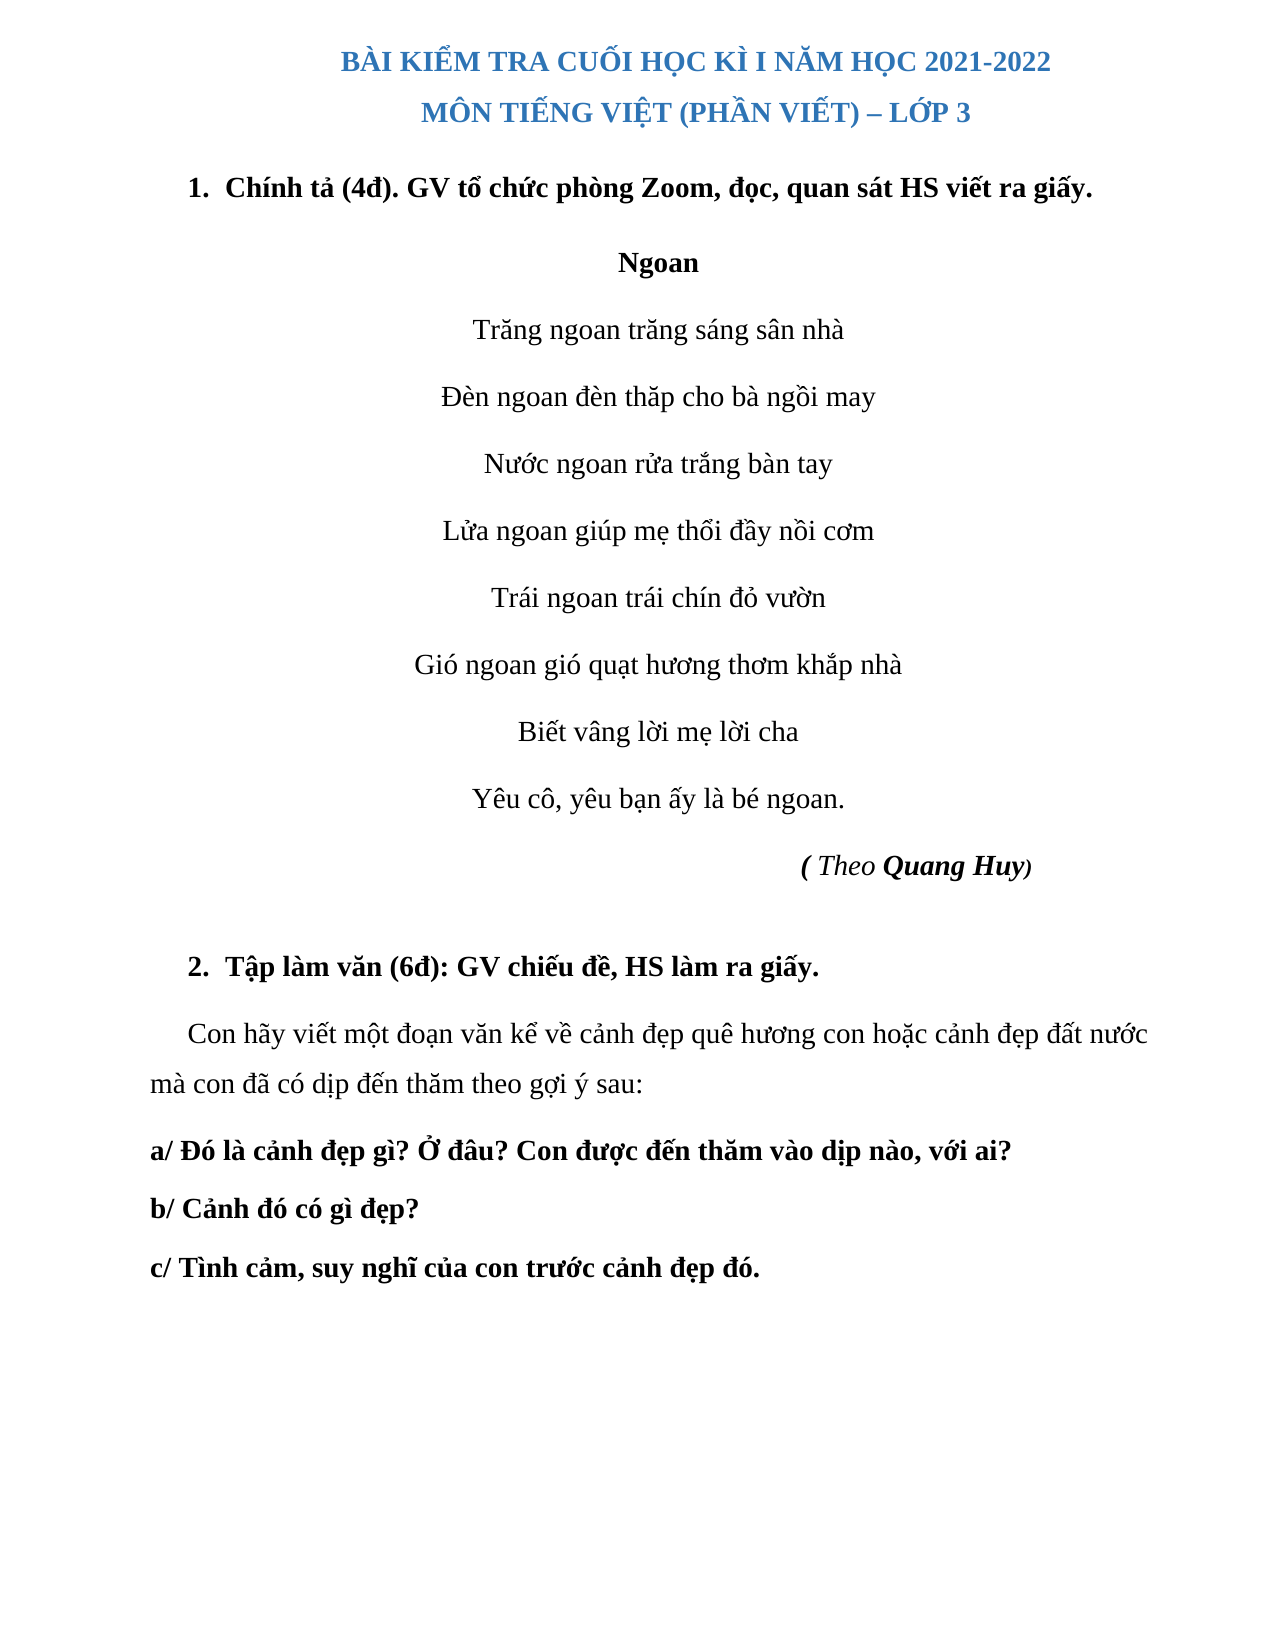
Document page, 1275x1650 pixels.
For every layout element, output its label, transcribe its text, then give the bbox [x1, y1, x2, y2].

text Gió ngoan gió quạt hương thơm khắp nhà [150, 647, 1167, 681]
text BÀI KIỂM TRA CUỐI HỌC KÌ I NĂM HỌC 2021-2022 [150, 44, 1242, 78]
list Tập làm văn (6đ): GV chiếu đề, HS làm ra giấy. [187, 949, 1167, 982]
text Biết vâng lời mẹ lời cha [150, 714, 1167, 748]
text MÔN TIẾNG VIỆT (PHẦN VIẾT) – LỚP 3 [150, 95, 1242, 128]
text Nước ngoan rửa trắng bàn tay [150, 446, 1167, 480]
text b/ Cảnh đó có gì đẹp? [150, 1192, 1167, 1225]
list Chính tả (4đ). GV tổ chức phòng Zoom, đọc, quan sát HS viết ra giấy. [187, 170, 1242, 203]
text c/ Tình cảm, suy nghĩ của con trước cảnh đẹp đó. [150, 1250, 1167, 1284]
text Ngoan [150, 245, 1167, 279]
text Yêu cô, yêu bạn ấy là bé ngoan. [150, 781, 1167, 815]
text Trái ngoan trái chín đỏ vườn [150, 580, 1167, 614]
text Đèn ngoan đèn thăp cho bà ngồi may [150, 379, 1167, 413]
text a/ Đó là cảnh đẹp gì? Ở đâu? Con được đến thăm vào dịp nào, với ai? [150, 1133, 1167, 1167]
text Con hãy viết một đoạn văn kể về cảnh đẹp quê hương con hoặc cảnh đẹp đất nước mà con đã có dịp đến thăm theo gợi ý sau: [150, 1016, 1167, 1099]
text Trăng ngoan trăng sáng sân nhà [150, 312, 1167, 346]
list ( Theo Quang Huy) [225, 848, 1167, 882]
text Lửa ngoan giúp mẹ thổi đầy nồi cơm [150, 513, 1167, 547]
